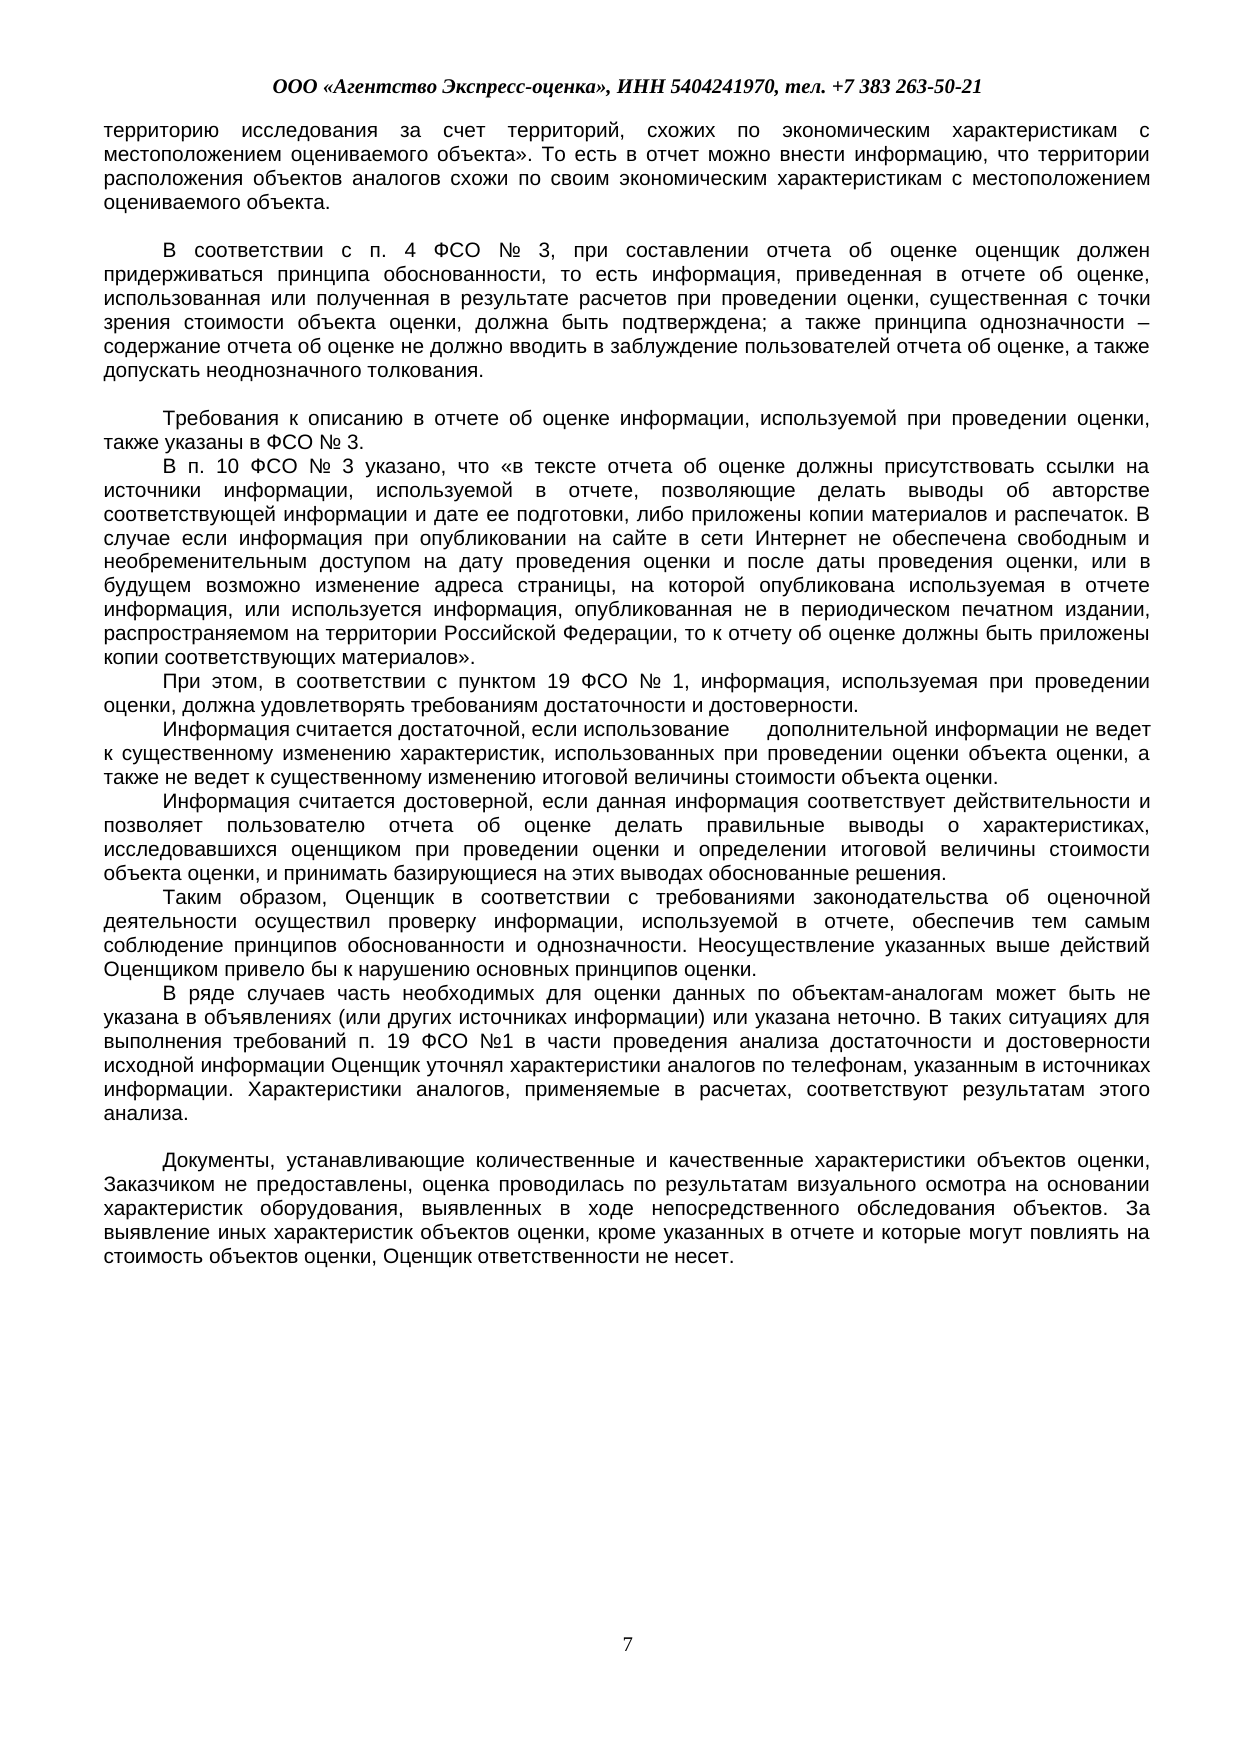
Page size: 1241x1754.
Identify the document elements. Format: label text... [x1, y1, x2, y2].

list Таким образом, Оценщик в соответствии с требованиями законодательства об оценочной деятельности осуществил проверку информации, используемой в отчете, обеспечив тем самым соблюдение принципов обоснованности и однозначности. Неосуществление указанных выше действий Оценщиком привело бы к нарушению основных принципов оценки. [103, 885, 1152, 981]
list При этом, в соответствии с пунктом 19 ФСО № 1, информация, используемая при проведении оценки, должна удовлетворять требованиям достаточности и достоверности. [103, 669, 1152, 717]
list Информация считается достаточной, если использование дополнительной информации не ведет к существенному изменению характеристик, использованных при проведении оценки объекта оценки, а также не ведет к существенному изменению итоговой величины стоимости объекта оценки. [103, 717, 1152, 789]
list В п. 10 ФСО № 3 указано, что «в тексте отчета об оценке должны присутствовать ссылки на источники информации, используемой в отчете, позволяющие делать выводы об авторстве соответствующей информации и дате ее подготовки, либо приложены копии материалов и распечаток. В случае если информация при опубликовании на сайте в сети Интернет не обеспечена свободным и необременительным доступом на дату проведения оценки и после даты проведения оценки, или в будущем возможно изменение адреса страницы, на которой опубликована используемая в отчете информация, или используется информация, опубликованная не в периодическом печатном издании, распространяемом на территории Российской Федерации, то к отчету об оценке должны быть приложены копии соответствующих материалов». [103, 453, 1152, 669]
list Информация считается достоверной, если данная информация соответствует действительности и позволяет пользователю отчета об оценке делать правильные выводы о характеристиках, исследовавшихся оценщиком при проведении оценки и определении итоговой величины стоимости объекта оценки, и принимать базирующиеся на этих выводах обоснованные решения. [103, 789, 1152, 885]
list Требования к описанию в отчете об оценке информации, используемой при проведении оценки, также указаны в ФСО № 3. [103, 406, 1152, 453]
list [103, 118, 1152, 214]
list В соответствии с п. 4 ФСО № 3, при составлении отчета об оценке оценщик должен придерживаться принципа обоснованности, то есть информация, приведенная в отчете об оценке, использованная или полученная в результате расчетов при проведении оценки, существенная с точки зрения стоимости объекта оценки, должна быть подтверждена; а также принципа однозначности – содержание отчета об оценке не должно вводить в заблуждение пользователей отчета об оценке, а также допускать неоднозначного толкования. [103, 238, 1152, 382]
list В ряде случаев часть необходимых для оценки данных по объектам-аналогам может быть не указана в объявлениях (или других источниках информации) или указана неточно. В таких ситуациях для выполнения требований п. 19 ФСО №1 в части проведения анализа достаточности и достоверности исходной информации Оценщик уточнял характеристики аналогов по телефонам, указанным в источниках информации. Характеристики аналогов, применяемые в расчетах, соответствуют результатам этого анализа. [103, 981, 1152, 1124]
list Документы, устанавливающие количественные и качественные характеристики объектов оценки, Заказчиком не предоставлены, оценка проводилась по результатам визуального осмотра на основании характеристик оборудования, выявленных в ходе непосредственного обследования объектов. За выявление иных характеристик объектов оценки, кроме указанных в отчете и которые могут повлиять на стоимость объектов оценки, Оценщик ответственности не несет. [103, 1148, 1152, 1268]
